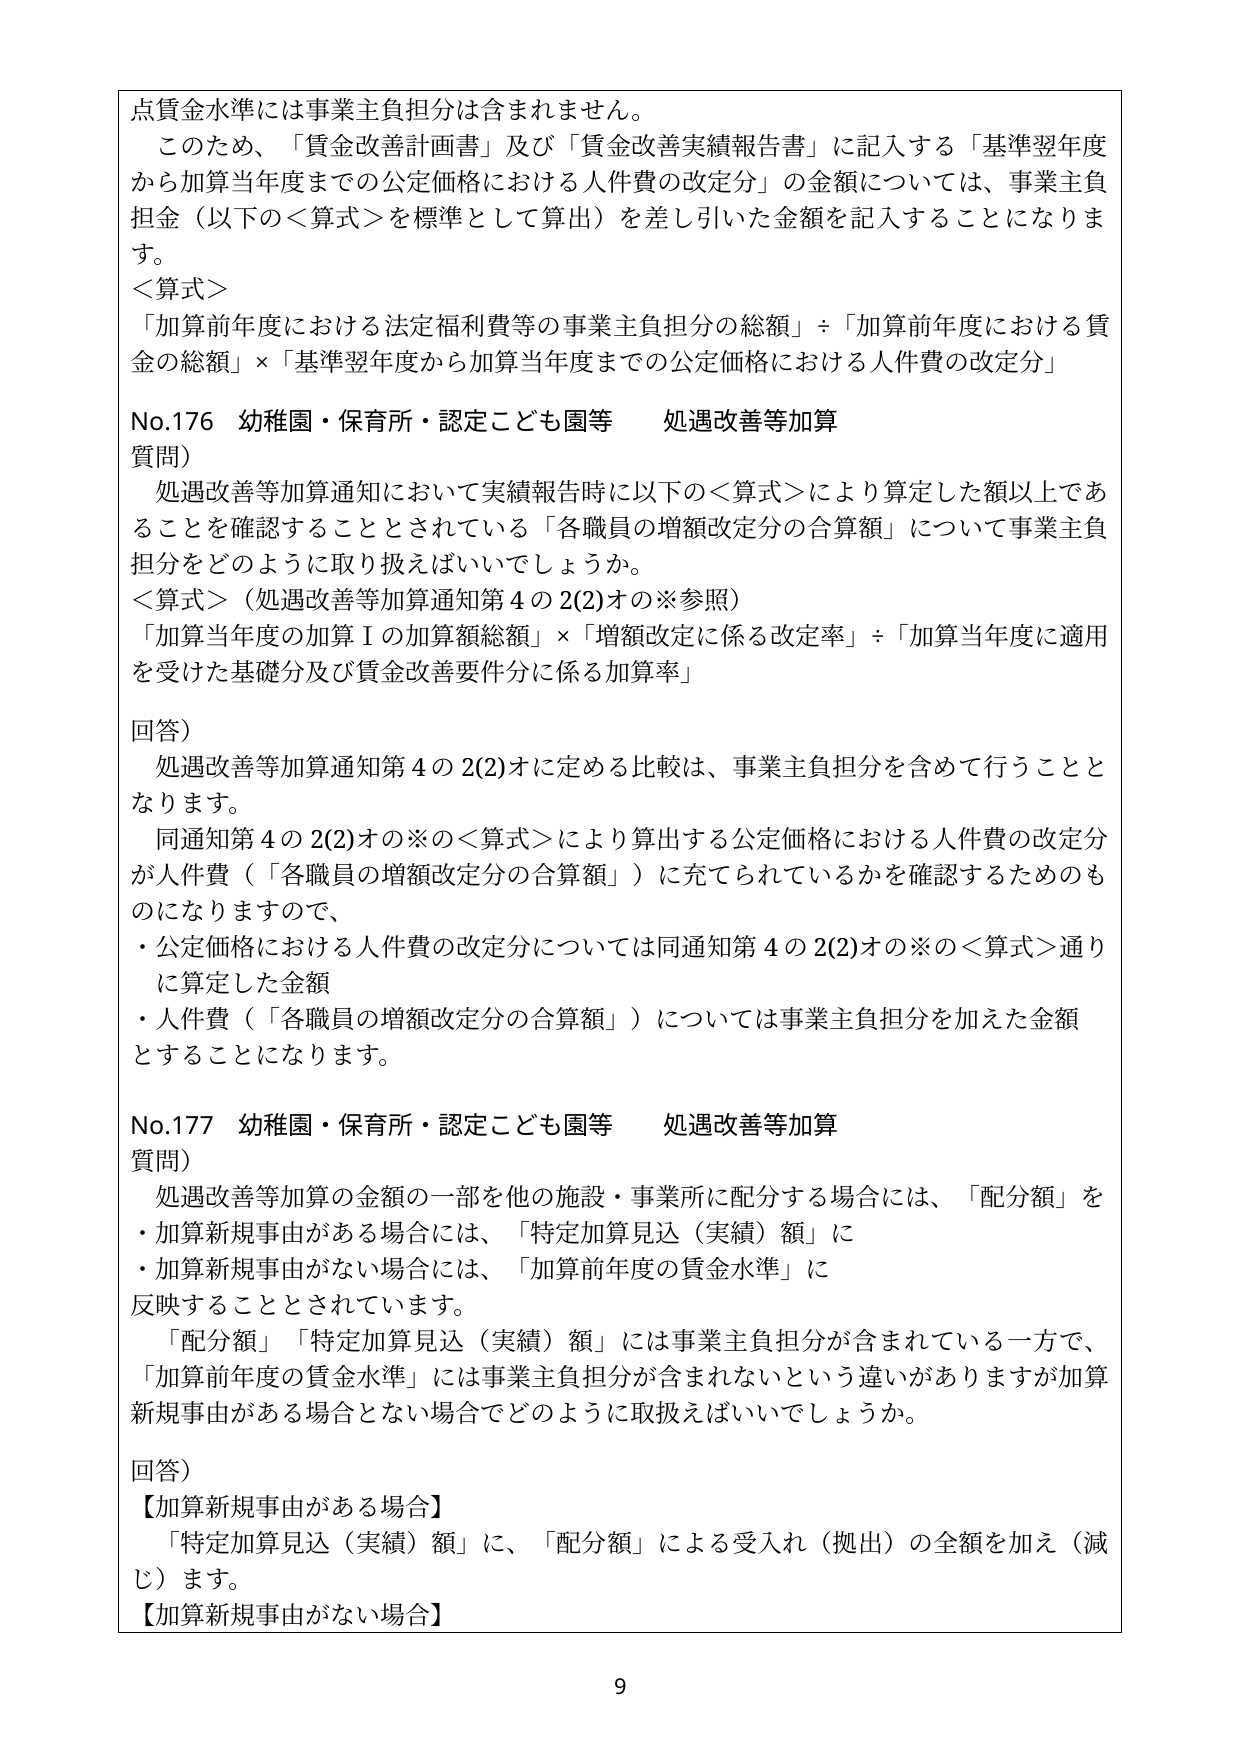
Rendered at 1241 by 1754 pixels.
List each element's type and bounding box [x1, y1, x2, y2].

table_header [119, 91, 1121, 1632]
